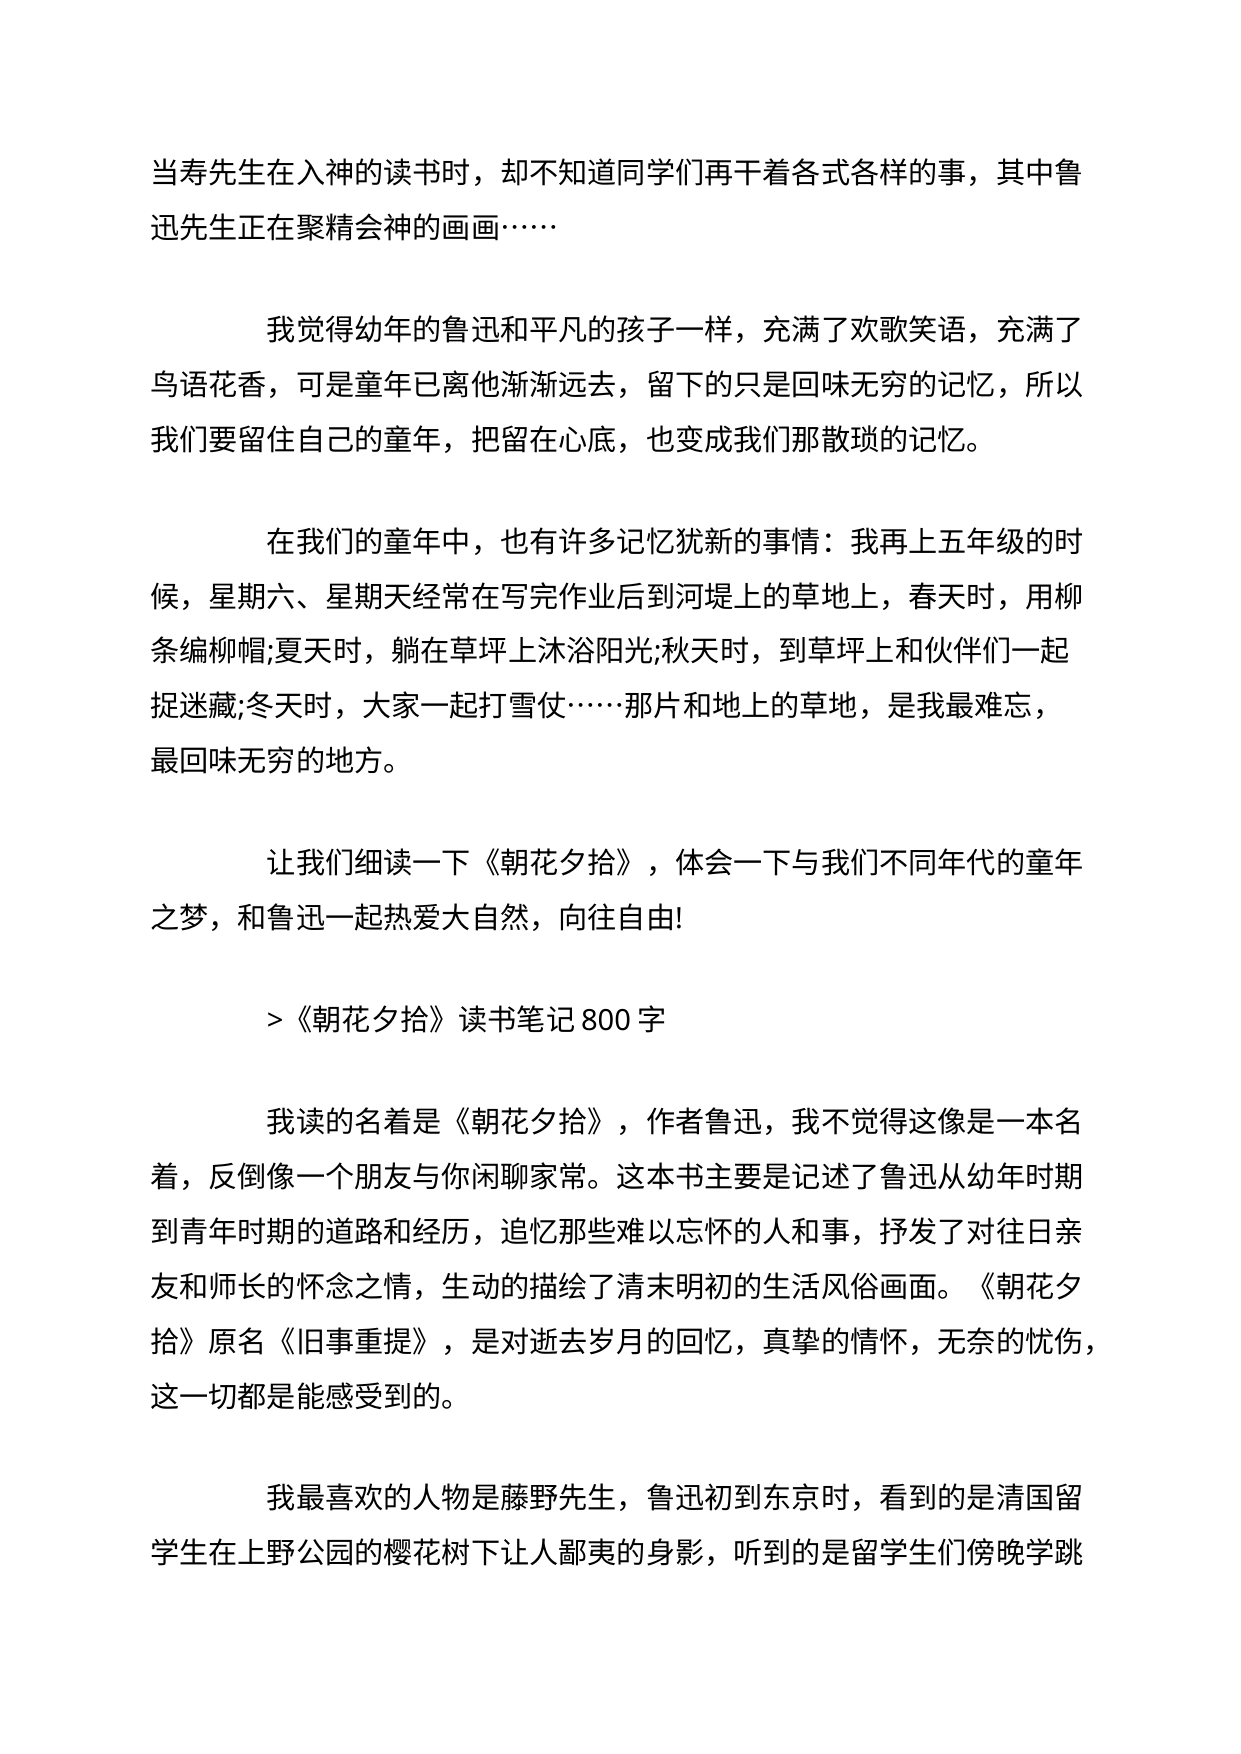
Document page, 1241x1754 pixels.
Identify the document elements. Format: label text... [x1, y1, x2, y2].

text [150, 150, 1090, 247]
text >《朝花夕拾》读书笔记800字 [150, 997, 1090, 1039]
text 在我们的童年中，也有许多记忆犹新的事情：我再上五年级的时候，星期六、星期天经常在写完作业后到河堤上的草地上，春天时，用柳条编柳帽;夏天时，躺在草坪上沐浴阳光;秋天时，到草坪上和伙伴们一起捉迷藏;冬天时，大家一起打雪仗……那片和地上的草地，是我最难忘，最回味无穷的地方。 [150, 518, 1090, 780]
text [150, 1475, 1090, 1572]
text 让我们细读一下《朝花夕拾》，体会一下与我们不同年代的童年之梦，和鲁迅一起热爱大自然，向往自由! [150, 840, 1090, 937]
text 我读的名着是《朝花夕拾》，作者鲁迅，我不觉得这像是一本名着，反倒像一个朋友与你闲聊家常。这本书主要是记述了鲁迅从幼年时期到青年时期的道路和经历，追忆那些难以忘怀的人和事，抒发了对往日亲友和师长的怀念之情，生动的描绘了清末明初的生活风俗画面。《朝花夕拾》原名《旧事重提》，是对逝去岁月的回忆，真挚的情怀，无奈的忧伤，这一切都是能感受到的。 [150, 1099, 1090, 1415]
text 我觉得幼年的鲁迅和平凡的孩子一样，充满了欢歌笑语，充满了鸟语花香，可是童年已离他渐渐远去，留下的只是回味无穷的记忆，所以我们要留住自己的童年，把留在心底，也变成我们那散琐的记忆。 [150, 307, 1090, 459]
